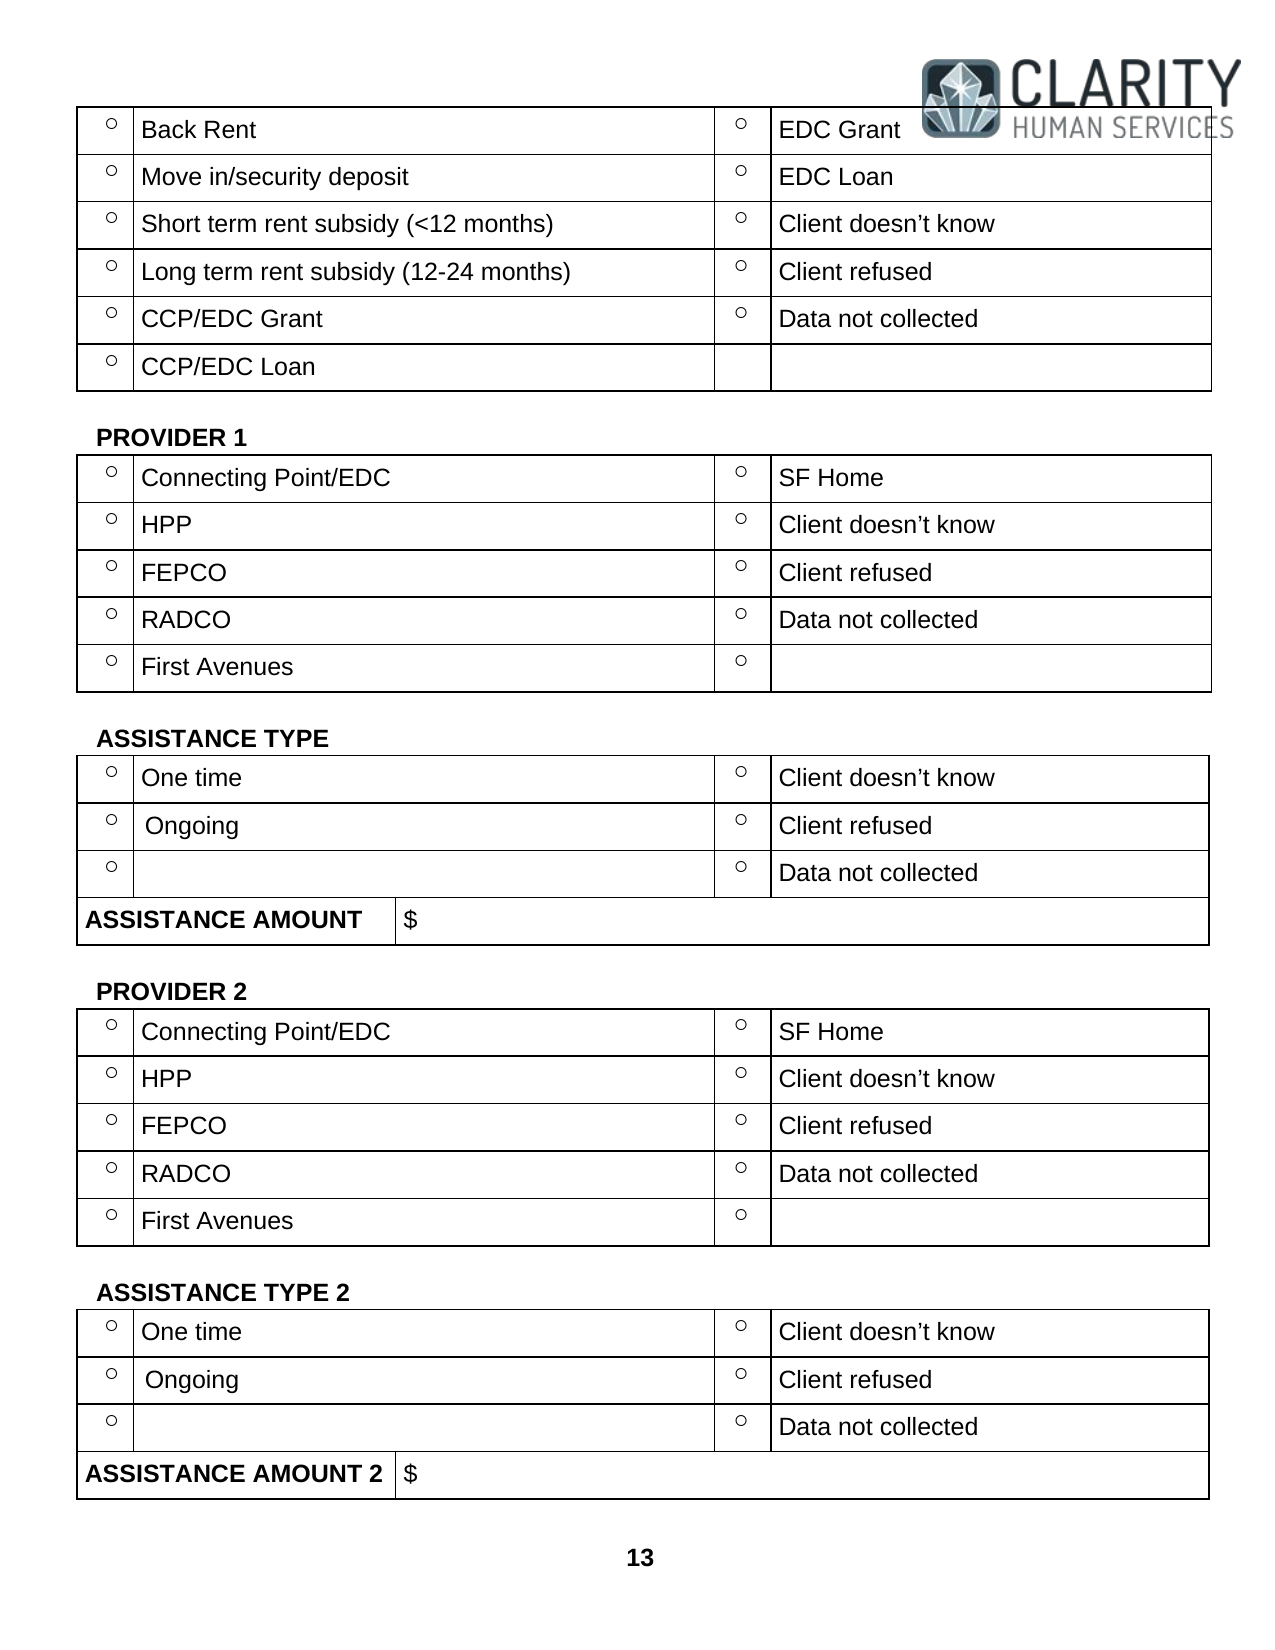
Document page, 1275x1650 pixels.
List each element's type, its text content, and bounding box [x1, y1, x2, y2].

table_cell ○ [715, 804, 770, 849]
table_header SF Home [772, 1010, 1208, 1055]
table_cell ○ [715, 598, 770, 644]
table_cell Data not collected [772, 598, 1211, 644]
table_cell ○ [715, 155, 770, 201]
table_cell Move in/security deposit [134, 155, 714, 201]
table_header ○ [78, 108, 133, 153]
text PROVIDER 1 [96, 423, 1216, 452]
table_cell Ongoing [134, 1358, 714, 1403]
table_cell Client doesn’t know [772, 1057, 1208, 1103]
table_cell ○ [715, 1199, 770, 1245]
table_header ○ [78, 1310, 133, 1356]
table_cell Short term rent subsidy (<12 months) [134, 202, 714, 248]
table_cell ○ [78, 503, 133, 549]
table_header Client doesn’t know [772, 756, 1208, 802]
table_cell ○ [715, 1358, 770, 1403]
table_cell FEPCO [134, 1104, 714, 1150]
table_cell ○ [78, 250, 133, 296]
table_cell Long term rent subsidy (12-24 months) [134, 250, 714, 296]
table_cell $ [396, 898, 1208, 944]
table_header Connecting Point/EDC [134, 1010, 714, 1055]
table_cell [134, 1405, 714, 1451]
table_cell ASSISTANCE AMOUNT [78, 898, 395, 944]
table_cell ○ [78, 1199, 133, 1245]
table_header Connecting Point/EDC [134, 456, 714, 501]
table_cell ○ [715, 1057, 770, 1103]
table_cell Client refused [772, 804, 1208, 849]
table_cell ○ [715, 297, 770, 343]
table_header One time [134, 756, 714, 802]
table_cell First Avenues [134, 1199, 714, 1245]
table_cell ○ [715, 503, 770, 549]
table_cell Ongoing [134, 804, 714, 849]
table_cell ○ [715, 645, 770, 691]
table_cell [772, 345, 1211, 390]
table_cell RADCO [134, 598, 714, 644]
table_cell ○ [715, 551, 770, 596]
table_cell First Avenues [134, 645, 714, 691]
table_cell Client refused [772, 1358, 1208, 1403]
table_header ○ [715, 456, 770, 501]
table_cell $ [396, 1452, 1208, 1498]
table_cell Client refused [772, 250, 1211, 296]
table_cell ○ [715, 1405, 770, 1451]
table_cell [772, 1199, 1208, 1245]
table_cell Client refused [772, 551, 1211, 596]
table_header ○ [715, 1010, 770, 1055]
table_cell ○ [715, 250, 770, 296]
table_cell RADCO [134, 1152, 714, 1197]
table_cell ○ [78, 155, 133, 201]
table_header ○ [715, 1310, 770, 1356]
picture [922, 59, 1241, 138]
table_cell CCP/EDC Loan [134, 345, 714, 390]
table_header One time [134, 1310, 714, 1356]
table_cell [715, 345, 770, 390]
table_cell Data not collected [772, 851, 1208, 897]
table_cell FEPCO [134, 551, 714, 596]
table_header Client doesn’t know [772, 1310, 1208, 1356]
table_header ○ [78, 456, 133, 501]
table_header ○ [715, 756, 770, 802]
table_cell Data not collected [772, 1152, 1208, 1197]
table_cell ○ [78, 1405, 133, 1451]
table_cell HPP [134, 1057, 714, 1103]
table_cell ○ [78, 1057, 133, 1103]
table_header Back Rent [134, 108, 714, 153]
table_cell Client doesn’t know [772, 202, 1211, 248]
table_cell ○ [78, 1358, 133, 1403]
table_cell ○ [78, 1152, 133, 1197]
text ASSISTANCE TYPE 2 [96, 1277, 1216, 1306]
table_cell HPP [134, 503, 714, 549]
table_header ○ [78, 756, 133, 802]
table_cell Data not collected [772, 1405, 1208, 1451]
table_cell ○ [78, 297, 133, 343]
table_cell ○ [78, 345, 133, 390]
table_cell Client refused [772, 1104, 1208, 1150]
table_cell ○ [715, 1104, 770, 1150]
table_cell Data not collected [772, 297, 1211, 343]
table_cell ○ [78, 1104, 133, 1150]
table_cell [134, 851, 714, 897]
table_cell ○ [78, 202, 133, 248]
table_cell ○ [715, 851, 770, 897]
table_cell ○ [78, 645, 133, 691]
table_cell ○ [715, 1152, 770, 1197]
table_cell ○ [715, 202, 770, 248]
text ASSISTANCE TYPE [96, 724, 1216, 752]
text PROVIDER 2 [96, 977, 1216, 1006]
table_cell ○ [78, 851, 133, 897]
table_cell ASSISTANCE AMOUNT 2 [78, 1452, 395, 1498]
table_header SF Home [772, 456, 1211, 501]
table_cell EDC Loan [772, 155, 1211, 201]
table_cell ○ [78, 598, 133, 644]
table_header ○ [78, 1010, 133, 1055]
table_cell CCP/EDC Grant [134, 297, 714, 343]
table_cell Client doesn’t know [772, 503, 1211, 549]
table_cell ○ [78, 804, 133, 849]
table_cell [772, 645, 1211, 691]
table_cell ○ [78, 551, 133, 596]
table_header EDC Grant [772, 108, 1211, 153]
table_header ○ [715, 108, 770, 153]
